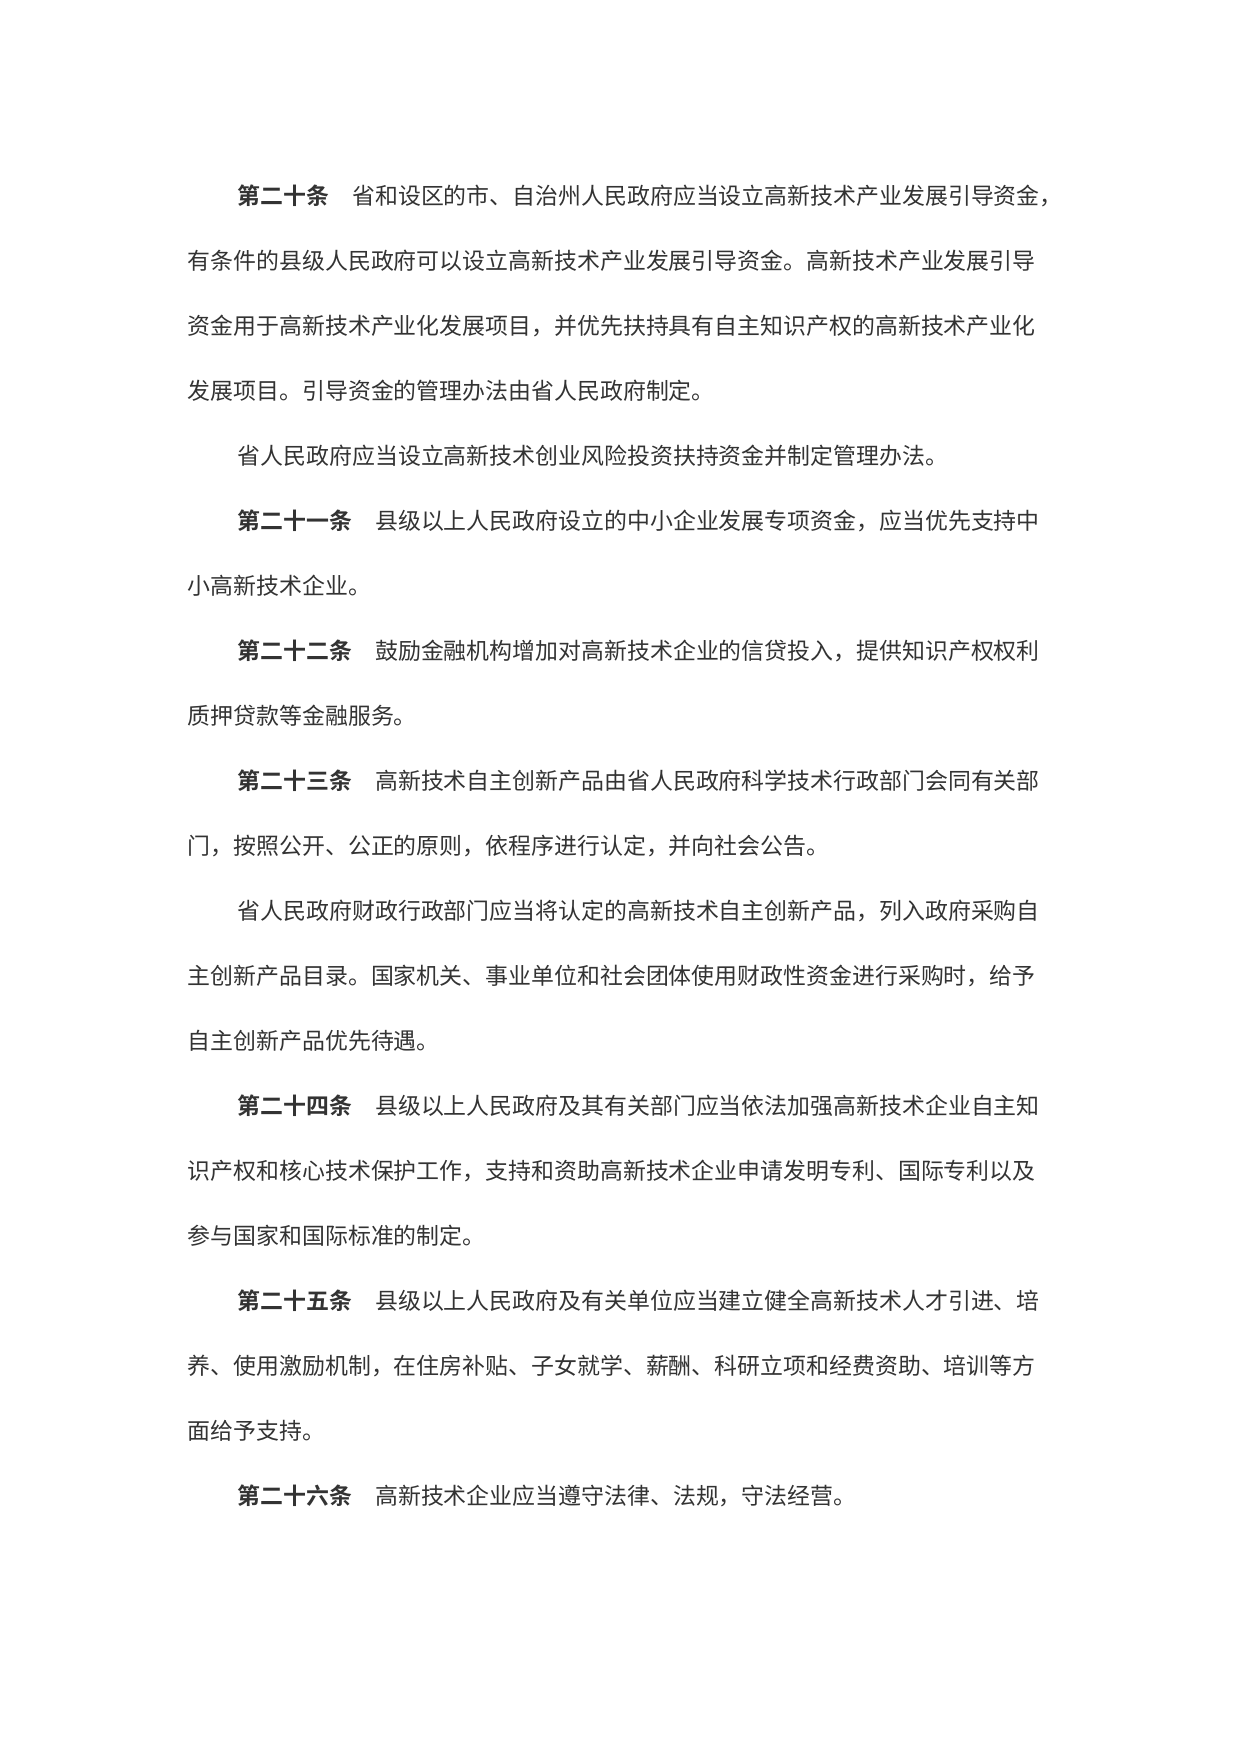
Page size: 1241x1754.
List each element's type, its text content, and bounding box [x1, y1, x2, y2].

text 第二十一条 县级以上人民政府设立的中小企业发展专项资金，应当优先支持中小高新技术企业。 [187, 487, 1053, 617]
text 第二十五条 县级以上人民政府及有关单位应当建立健全高新技术人才引进、培养、使用激励机制，在住房补贴、子女就学、薪酬、科研立项和经费资助、培训等方面给予支持。 [187, 1267, 1053, 1462]
text 第二十四条 县级以上人民政府及其有关部门应当依法加强高新技术企业自主知识产权和核心技术保护工作，支持和资助高新技术企业申请发明专利、国际专利以及参与国家和国际标准的制定。 [187, 1072, 1053, 1267]
text 省人民政府应当设立高新技术创业风险投资扶持资金并制定管理办法。 [187, 422, 1053, 487]
text 第二十条 省和设区的市、自治州人民政府应当设立高新技术产业发展引导资金，有条件的县级人民政府可以设立高新技术产业发展引导资金。高新技术产业发展引导资金用于高新技术产业化发展项目，并优先扶持具有自主知识产权的高新技术产业化发展项目。引导资金的管理办法由省人民政府制定。 [187, 162, 1053, 422]
text 第二十六条 高新技术企业应当遵守法律、法规，守法经营。 [187, 1462, 1053, 1527]
text 第二十三条 高新技术自主创新产品由省人民政府科学技术行政部门会同有关部门，按照公开、公正的原则，依程序进行认定，并向社会公告。 [187, 747, 1053, 877]
text 第二十二条 鼓励金融机构增加对高新技术企业的信贷投入，提供知识产权权利质押贷款等金融服务。 [187, 617, 1053, 747]
text 省人民政府财政行政部门应当将认定的高新技术自主创新产品，列入政府采购自主创新产品目录。国家机关、事业单位和社会团体使用财政性资金进行采购时，给予自主创新产品优先待遇。 [187, 877, 1053, 1072]
